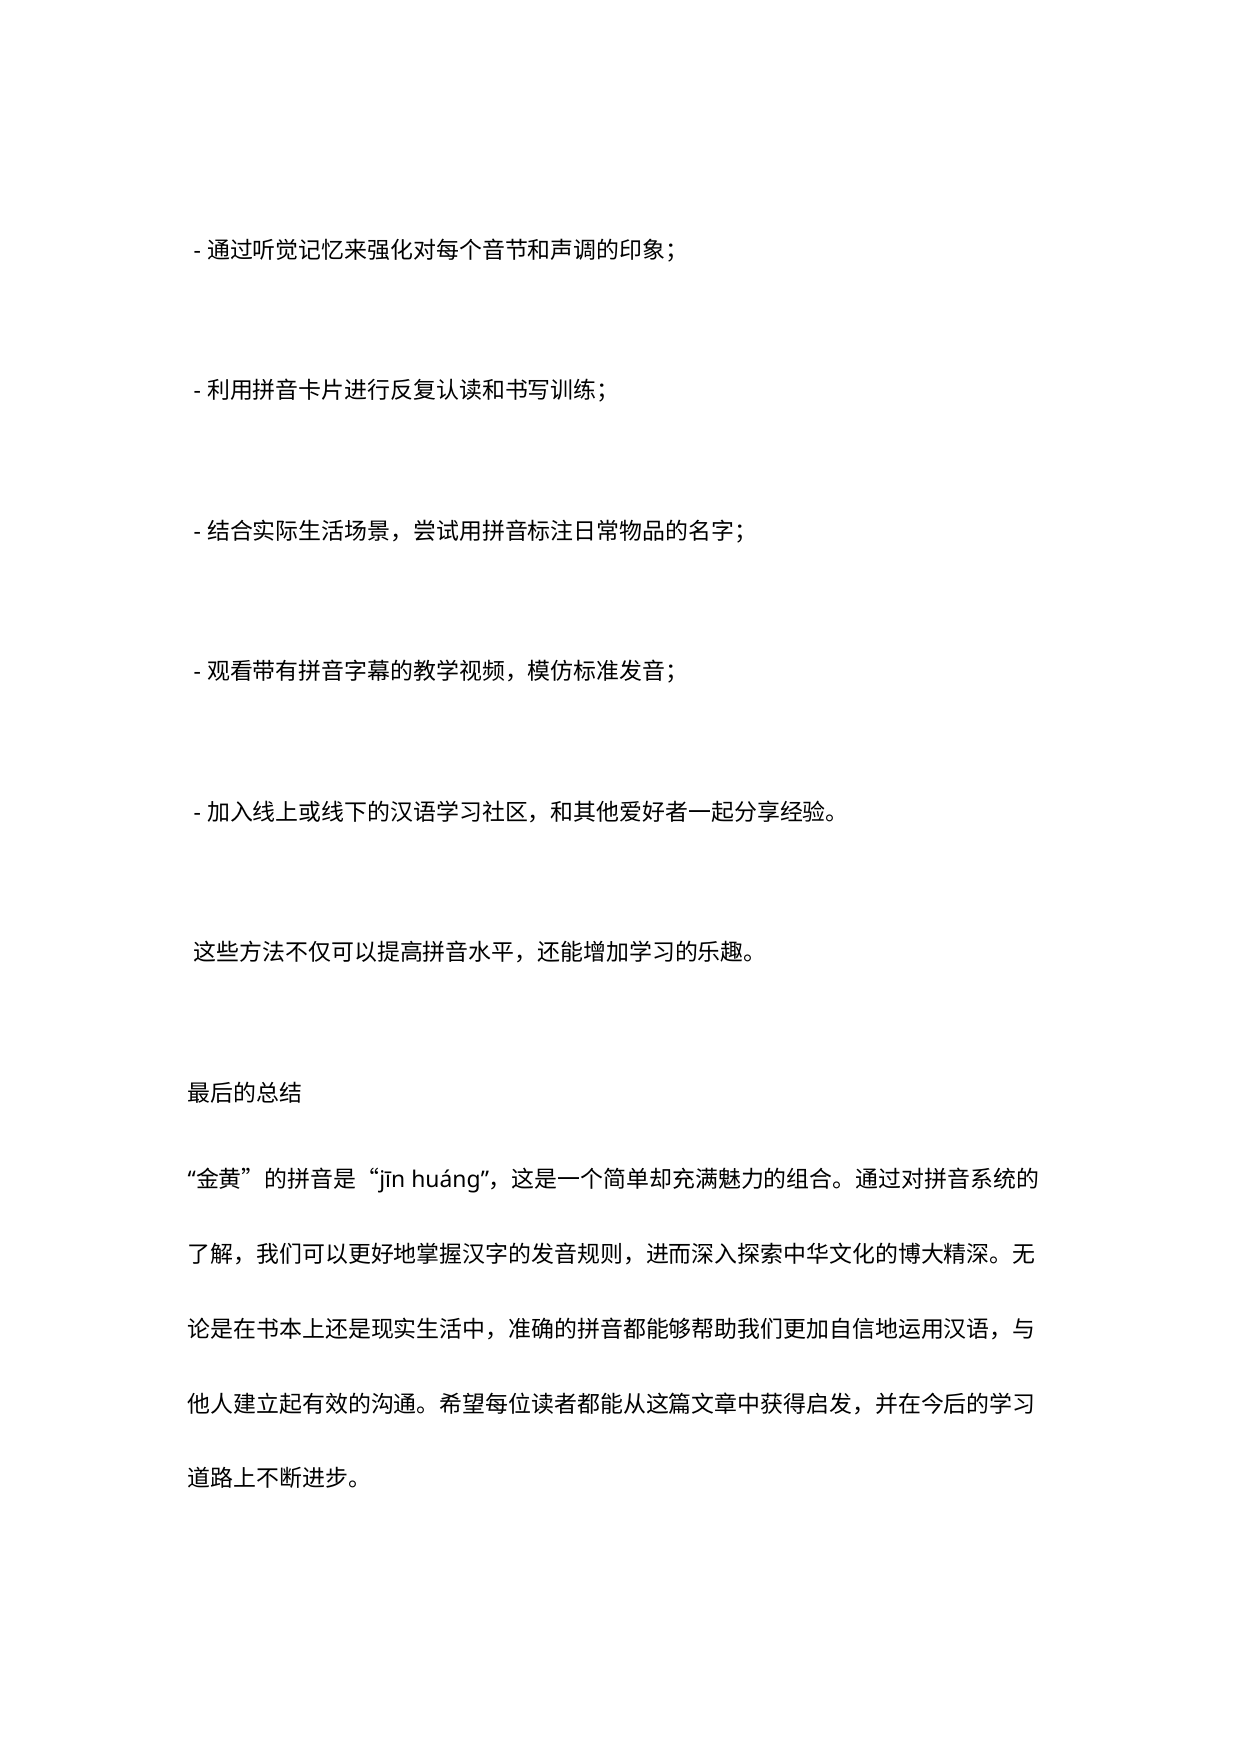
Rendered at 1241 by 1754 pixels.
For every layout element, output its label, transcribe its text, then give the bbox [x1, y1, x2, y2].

text - 通过听觉记忆来强化对每个音节和声调的印象； [187, 216, 1053, 281]
text - 加入线上或线下的汉语学习社区，和其他爱好者一起分享经验。 [187, 778, 1053, 843]
text - 观看带有拼音字幕的教学视频，模仿标准发音； [187, 637, 1053, 702]
text 这些方法不仅可以提高拼音水平，还能增加学习的乐趣。 [187, 918, 1053, 983]
text 最后的总结 [187, 1059, 1053, 1124]
text “金黄”的拼音是“jīn huáng”，这是一个简单却充满魅力的组合。通过对拼音系统的了解，我们可以更好地掌握汉字的发音规则，进而深入探索中华文化的博大精深。无论是在书本上还是现实生活中，准确的拼音都能够帮助我们更加自信地运用汉语，与他人建立起有效的沟通。希望每位读者都能从这篇文章中获得启发，并在今后的学习道路上不断进步。 [187, 1146, 1053, 1509]
text - 结合实际生活场景，尝试用拼音标注日常物品的名字； [187, 497, 1053, 562]
text - 利用拼音卡片进行反复认读和书写训练； [187, 356, 1053, 421]
